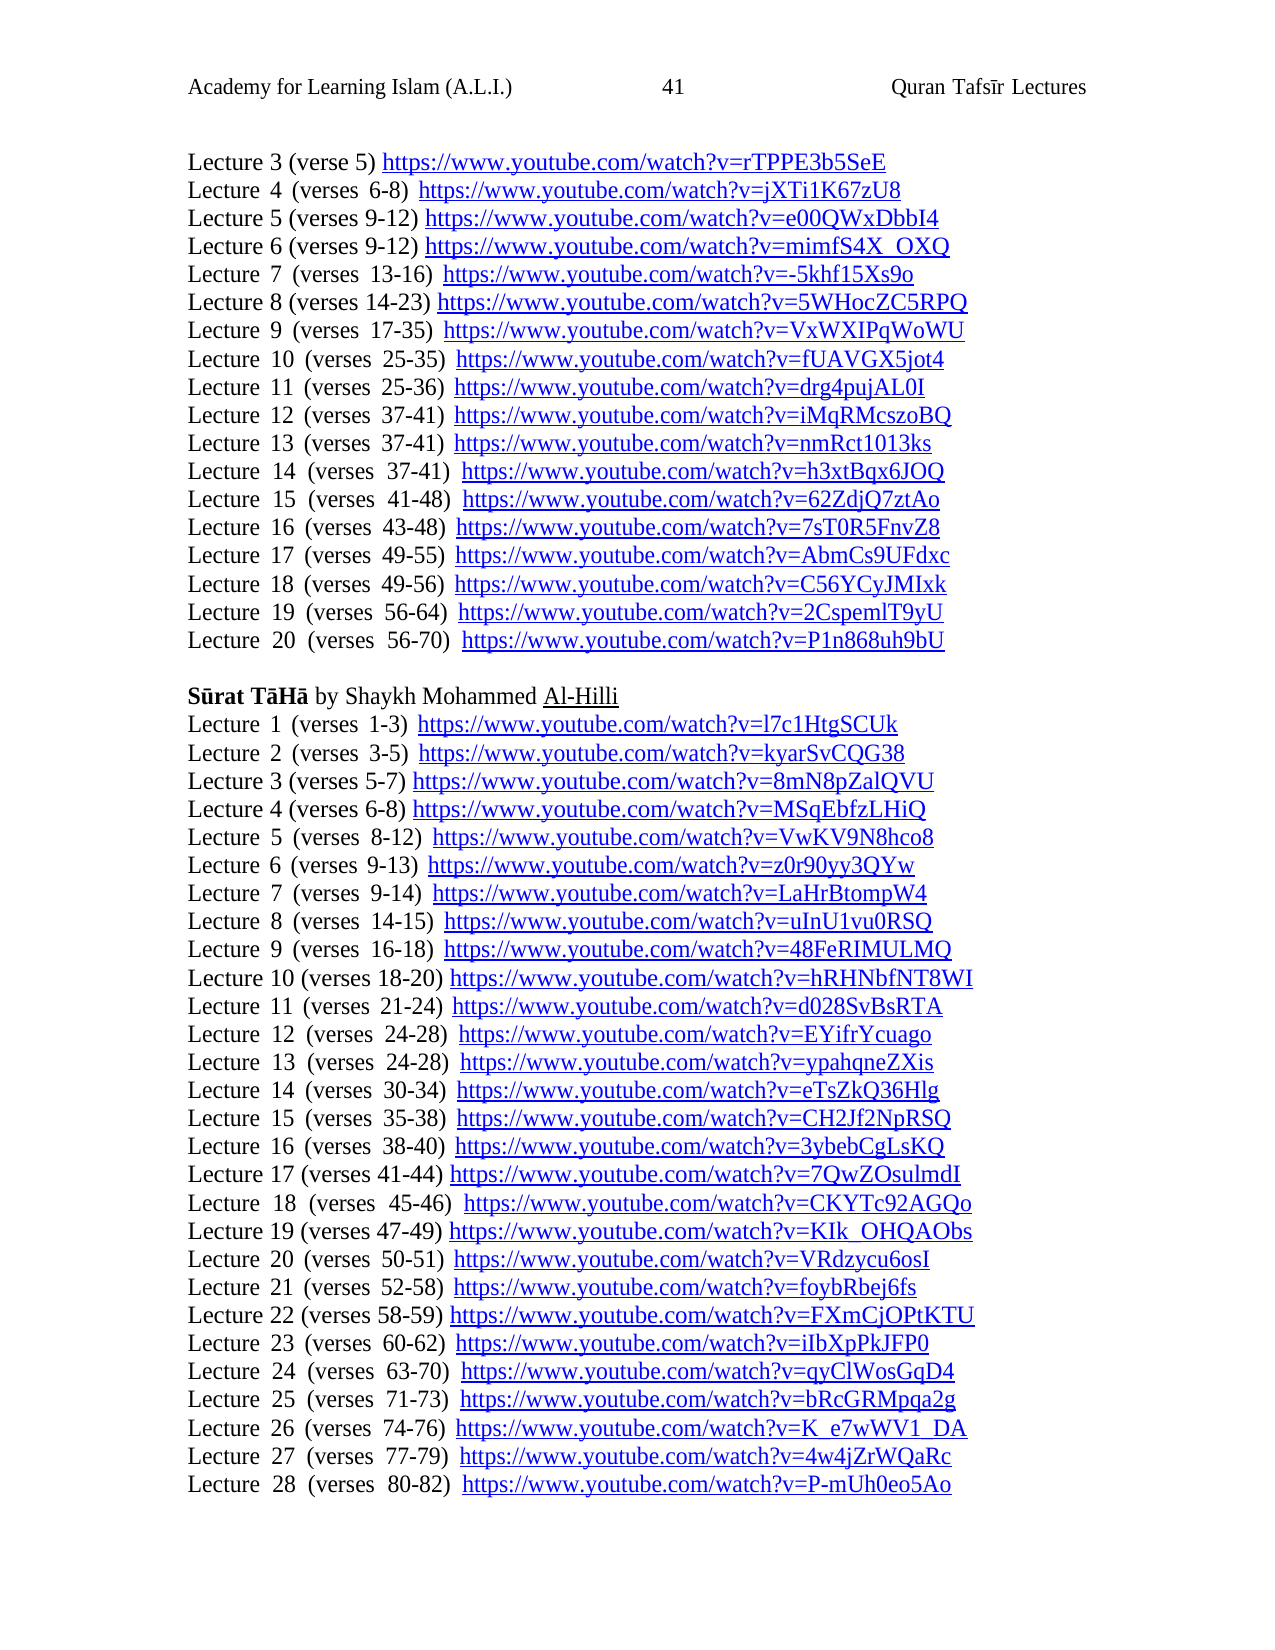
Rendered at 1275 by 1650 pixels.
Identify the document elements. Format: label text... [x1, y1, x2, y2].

text Lecture 13 (verses 37-41) https://www.youtube.com/watch?v=nmRct1013ks [187, 429, 1100, 457]
text Lecture 6 (verses 9-12) https://www.youtube.com/watch?v=mimfS4X_OXQ [187, 232, 1100, 260]
text Lecture 5 (verses 9-12) https://www.youtube.com/watch?v=e00QWxDbbI4 [187, 204, 1100, 232]
text Lecture 17 (verses 49-55) https://www.youtube.com/watch?v=AbmCs9UFdxc [187, 541, 1100, 569]
text Lecture 10 (verses 18-20) https://www.youtube.com/watch?v=hRHNbfNT8WI [187, 963, 1100, 992]
text Lecture 14 (verses 37-41) https://www.youtube.com/watch?v=h3xtBqx6JOQ [187, 457, 1100, 485]
text Lecture 15 (verses 35-38) https://www.youtube.com/watch?v=CH2Jf2NpRSQ [187, 1104, 1100, 1132]
text Lecture 20 (verses 50-51) https://www.youtube.com/watch?v=VRdzycu6osI [187, 1245, 1100, 1273]
text Lecture 16 (verses 43-48) https://www.youtube.com/watch?v=7sT0R5FnvZ8 [187, 513, 1100, 541]
text Lecture 19 (verses 56-64) https://www.youtube.com/watch?v=2CspemlT9yU [187, 598, 1100, 626]
text Lecture 18 (verses 49-56) https://www.youtube.com/watch?v=C56YCyJMIxk [187, 569, 1100, 598]
text Lecture 9 (verses 16-18) https://www.youtube.com/watch?v=48FeRIMULMQ [187, 935, 1100, 963]
text Lecture 13 (verses 24-28) https://www.youtube.com/watch?v=ypahqneZXis [187, 1048, 1100, 1076]
text Lecture 4 (verses 6-8) https://www.youtube.com/watch?v=jXTi1K67zU8 [187, 176, 1100, 204]
text Lecture 2 (verses 3-5) https://www.youtube.com/watch?v=kyarSvCQG38 [187, 738, 1100, 767]
text Lecture 10 (verses 25-35) https://www.youtube.com/watch?v=fUAVGX5jot4 [187, 344, 1100, 373]
text Lecture 1 (verses 1-3) https://www.youtube.com/watch?v=l7c1HtgSCUk [187, 710, 1100, 738]
text Lecture 5 (verses 8-12) https://www.youtube.com/watch?v=VwKV9N8hco8 [187, 823, 1100, 851]
text Lecture 18 (verses 45-46) https://www.youtube.com/watch?v=CKYTc92AGQo [187, 1188, 1100, 1217]
text Lecture 7 (verses 13-16) https://www.youtube.com/watch?v=-5khf15Xs9o [187, 260, 1100, 288]
text Lecture 26 (verses 74-76) https://www.youtube.com/watch?v=K_e7wWV1_DA [187, 1413, 1100, 1442]
text Lecture 27 (verses 77-79) https://www.youtube.com/watch?v=4w4jZrWQaRc [187, 1442, 1100, 1470]
text Lecture 3 (verse 5) https://www.youtube.com/watch?v=rTPPE3b5SeE [187, 147, 1100, 176]
text Lecture 12 (verses 37-41) https://www.youtube.com/watch?v=iMqRMcszoBQ [187, 401, 1100, 429]
text Lecture 6 (verses 9-13) https://www.youtube.com/watch?v=z0r90yy3QYw [187, 851, 1100, 879]
text Lecture 23 (verses 60-62) https://www.youtube.com/watch?v=iIbXpPkJFP0 [187, 1329, 1100, 1357]
text Lecture 15 (verses 41-48) https://www.youtube.com/watch?v=62ZdjQ7ztAo [187, 485, 1100, 513]
text Lecture 28 (verses 80-82) https://www.youtube.com/watch?v=P-mUh0eo5Ao [187, 1470, 1100, 1498]
text Lecture 7 (verses 9-14) https://www.youtube.com/watch?v=LaHrBtompW4 [187, 879, 1100, 907]
text Lecture 17 (verses 41-44) https://www.youtube.com/watch?v=7QwZOsulmdI [187, 1160, 1100, 1188]
text Lecture 11 (verses 25-36) https://www.youtube.com/watch?v=drg4pujAL0I [187, 373, 1100, 401]
text Sūrat TāHā by Shaykh Mohammed Al-Hilli [187, 682, 1100, 710]
text Lecture 4 (verses 6-8) https://www.youtube.com/watch?v=MSqEbfzLHiQ [187, 795, 1100, 823]
text Lecture 16 (verses 38-40) https://www.youtube.com/watch?v=3ybebCgLsKQ [187, 1132, 1100, 1160]
text Lecture 9 (verses 17-35) https://www.youtube.com/watch?v=VxWXIPqWoWU [187, 316, 1100, 344]
text Lecture 11 (verses 21-24) https://www.youtube.com/watch?v=d028SvBsRTA [187, 992, 1100, 1020]
text Lecture 24 (verses 63-70) https://www.youtube.com/watch?v=qyClWosGqD4 [187, 1357, 1100, 1385]
text Lecture 8 (verses 14-23) https://www.youtube.com/watch?v=5WHocZC5RPQ [187, 288, 1100, 316]
text Lecture 22 (verses 58-59) https://www.youtube.com/watch?v=FXmCjOPtKTU [187, 1301, 1100, 1329]
text Lecture 19 (verses 47-49) https://www.youtube.com/watch?v=KIk_OHQAObs [187, 1217, 1100, 1245]
text Lecture 20 (verses 56-70) https://www.youtube.com/watch?v=P1n868uh9bU [187, 626, 1100, 654]
text Lecture 25 (verses 71-73) https://www.youtube.com/watch?v=bRcGRMpqa2g [187, 1385, 1100, 1413]
text Lecture 8 (verses 14-15) https://www.youtube.com/watch?v=uInU1vu0RSQ [187, 907, 1100, 935]
text Lecture 21 (verses 52-58) https://www.youtube.com/watch?v=foybRbej6fs [187, 1273, 1100, 1301]
text Lecture 12 (verses 24-28) https://www.youtube.com/watch?v=EYifrYcuago [187, 1020, 1100, 1048]
text Lecture 14 (verses 30-34) https://www.youtube.com/watch?v=eTsZkQ36Hlg [187, 1076, 1100, 1104]
text Lecture 3 (verses 5-7) https://www.youtube.com/watch?v=8mN8pZalQVU [187, 767, 1100, 795]
